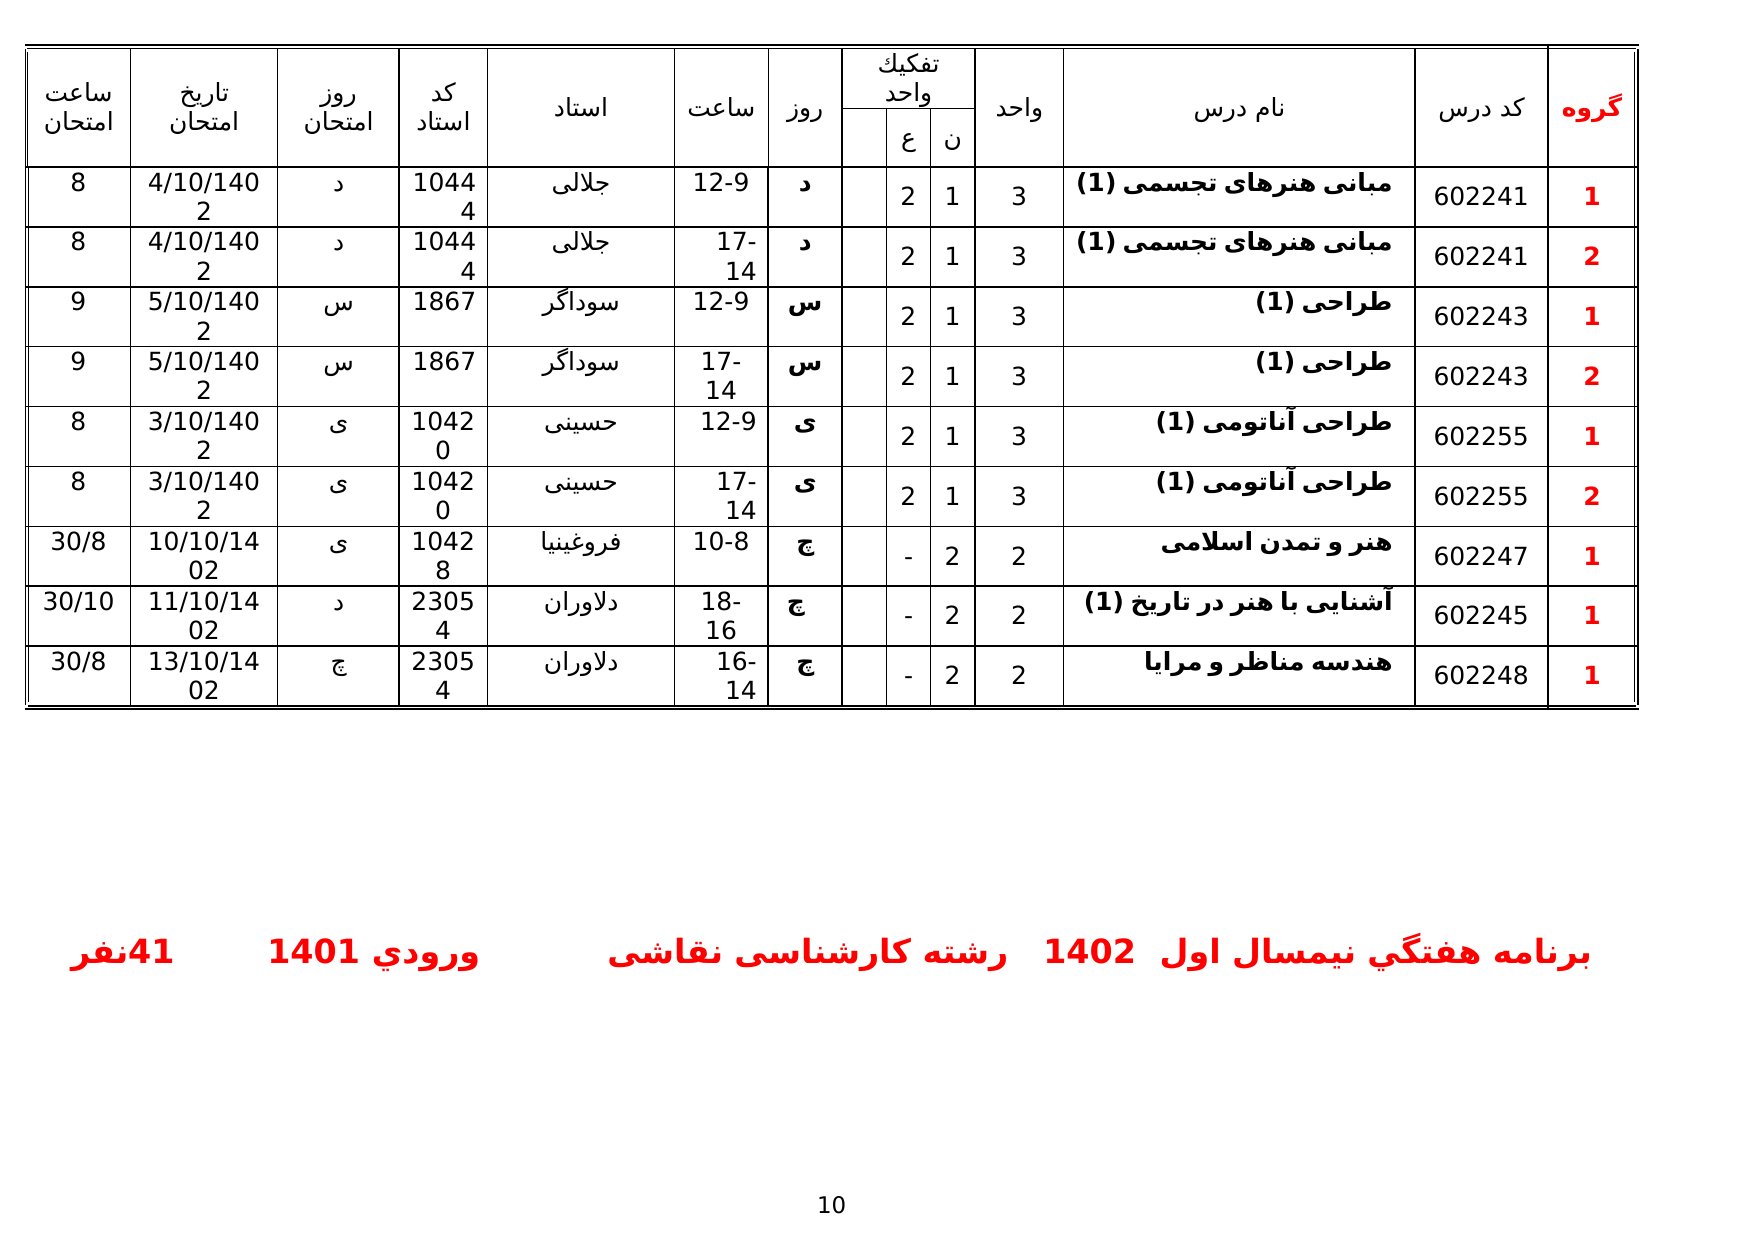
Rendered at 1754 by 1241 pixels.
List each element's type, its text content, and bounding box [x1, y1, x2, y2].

table_cell [843, 228, 886, 286]
table_header كد استاد [400, 49, 487, 166]
table_cell 602241 [1416, 228, 1547, 286]
table_cell 602245 [1416, 587, 1547, 645]
table_cell 602247 [1416, 527, 1547, 585]
table_cell د [769, 168, 841, 226]
table_cell 1 [1549, 587, 1634, 645]
table_cell 1 [1549, 407, 1634, 466]
table_cell 3 [976, 347, 1063, 406]
table_cell 1867 [400, 288, 487, 346]
table_cell 5/10/1402 [131, 288, 277, 346]
table_cell 602255 [1416, 467, 1547, 526]
table_cell - [887, 527, 930, 585]
subtitle برنامه هفتگي نیمسال اول 1402 رشته کارشناسی نقاشی ورودي 1401 41نفر [59, 933, 1604, 972]
table_cell 1 [931, 347, 974, 406]
table_cell چ [769, 527, 841, 585]
table_header روز [769, 49, 841, 166]
table_cell س [769, 347, 841, 406]
table_cell د [278, 168, 398, 226]
table_cell 3 [976, 407, 1063, 466]
table_cell 3/10/1402 [131, 467, 277, 526]
table_cell 30/10 [29, 587, 130, 645]
table_header استاد [488, 49, 674, 166]
table_cell 5/10/1402 [131, 347, 277, 406]
table_cell 10/10/1402 [131, 527, 277, 585]
table_cell طراحی آناتومی (1) [1064, 467, 1414, 526]
table_cell د [278, 228, 398, 286]
table_cell 9 [29, 288, 130, 346]
table_cell حسینی [488, 467, 674, 526]
table_cell چ [769, 647, 841, 705]
table_cell 3 [976, 288, 1063, 346]
table_cell 18-16 [675, 587, 767, 645]
table_cell 10-8 [675, 527, 767, 585]
table_cell 2 [931, 527, 974, 585]
table_cell [843, 647, 886, 705]
table_cell 12-9 [675, 168, 767, 226]
table_cell 9 [29, 347, 130, 406]
table_cell 3 [976, 168, 1063, 226]
table_cell مبانی هنرهای تجسمی (1) [1064, 228, 1414, 286]
table_header تفكيك واحد [843, 49, 974, 107]
table_header ساعت امتحان [27, 49, 130, 166]
table_cell د [769, 228, 841, 286]
table_cell - [887, 587, 930, 645]
table_cell 17-14 [675, 347, 767, 406]
table_header گروه [1549, 49, 1636, 166]
table_cell 16-14 [675, 647, 767, 705]
table_cell ی [278, 467, 398, 526]
table_cell س [769, 288, 841, 346]
table_cell [843, 168, 886, 226]
table_header تاريخ امتحان [131, 49, 277, 166]
table_cell دلاوران [488, 587, 674, 645]
table_cell دلاوران [488, 647, 674, 705]
table_cell چ [278, 647, 398, 705]
table_cell 2 [976, 527, 1063, 585]
table_cell د [278, 587, 398, 645]
table_cell 1 [1549, 527, 1634, 585]
table_cell 8 [29, 407, 130, 466]
table_cell 23054 [400, 587, 487, 645]
table_cell 2 [887, 228, 930, 286]
table_cell 2 [887, 288, 930, 346]
table_cell [843, 587, 886, 645]
table_header ساعت [675, 49, 768, 166]
table_cell ی [769, 407, 841, 466]
table_cell طراحی آناتومی (1) [1064, 407, 1414, 466]
table_cell [843, 527, 886, 585]
table_cell 4/10/1402 [131, 228, 277, 286]
table_cell 1 [1549, 288, 1634, 346]
table_cell 1 [1549, 168, 1634, 226]
table_cell 1 [931, 467, 974, 526]
table_cell 11/10/1402 [131, 587, 277, 645]
table_cell 10444 [400, 228, 487, 286]
table_cell جلالی [488, 168, 674, 226]
table_cell سوداگر [488, 288, 674, 346]
table_cell 602241 [1416, 168, 1547, 226]
table_cell طراحی (1) [1064, 347, 1414, 406]
table_cell حسینی [488, 407, 674, 466]
table_cell 17-14 [675, 467, 767, 526]
table_cell 2 [931, 647, 974, 705]
table_cell 1 [1549, 647, 1636, 705]
table_cell 2 [887, 407, 930, 466]
table_cell 2 [887, 168, 930, 226]
table_cell س [278, 347, 398, 406]
table_cell سوداگر [488, 347, 674, 406]
table_header واحد [976, 49, 1063, 166]
table_cell طراحی (1) [1064, 288, 1414, 346]
table_cell 2 [1549, 467, 1634, 526]
table_cell آشنایی با هنر در تاریخ (1) [1064, 587, 1414, 645]
table_cell 30/8 [29, 527, 130, 585]
table_cell 1 [931, 288, 974, 346]
table_cell [843, 288, 886, 346]
table_cell 602243 [1416, 347, 1547, 406]
table_cell 23054 [400, 647, 487, 705]
table_cell فروغینیا [488, 527, 674, 585]
table_cell [843, 407, 886, 466]
table_cell س [278, 288, 398, 346]
table_cell ع [887, 109, 930, 166]
table_cell 10428 [400, 527, 487, 585]
table_cell 2 [931, 587, 974, 645]
table_cell 1867 [400, 347, 487, 406]
table_cell 602248 [1416, 647, 1547, 705]
table_cell 2 [976, 587, 1063, 645]
table_cell 10420 [400, 467, 487, 526]
table_cell 1 [931, 407, 974, 466]
table_cell 602255 [1416, 407, 1547, 466]
table_cell [843, 109, 886, 166]
table_cell [843, 467, 886, 526]
table_cell 12-9 [675, 407, 767, 466]
table_cell 4/10/1402 [131, 168, 277, 226]
table_cell 2 [887, 467, 930, 526]
table_cell 13/10/1402 [131, 647, 277, 705]
table_cell مبانی هنرهای تجسمی (1) [1064, 168, 1414, 226]
table_cell - [887, 647, 930, 705]
table_cell 3 [976, 467, 1063, 526]
table_cell 1 [931, 228, 974, 286]
table_cell ن [931, 109, 974, 166]
table_cell 2 [976, 647, 1063, 705]
table_cell [843, 347, 886, 406]
table_cell 8 [29, 228, 130, 286]
table_cell هنر و تمدن اسلامی [1064, 527, 1414, 585]
table_cell ی [769, 467, 841, 526]
table_cell 8 [29, 467, 130, 526]
table_cell 3/10/1402 [131, 407, 277, 466]
table_header كد درس [1416, 49, 1547, 166]
table_cell هندسه مناظر و مرایا [1064, 647, 1414, 705]
table_header نام درس [1064, 49, 1414, 166]
table_cell 2 [1549, 347, 1634, 406]
table_cell 2 [1549, 228, 1634, 286]
table_cell جلالی [488, 228, 674, 286]
table_cell 17-14 [675, 228, 767, 286]
table_cell چ [769, 587, 841, 645]
table_cell ی [278, 527, 398, 585]
table_header روز امتحان [278, 49, 398, 166]
table_cell 1 [931, 168, 974, 226]
table_cell 3 [976, 228, 1063, 286]
table_cell 602243 [1416, 288, 1547, 346]
table_cell 8 [29, 168, 130, 226]
table_cell 2 [887, 347, 930, 406]
table_cell 30/8 [27, 647, 130, 705]
table_cell 10444 [400, 168, 487, 226]
table_cell ی [278, 407, 398, 466]
table_cell 10420 [400, 407, 487, 466]
table_cell 12-9 [675, 288, 767, 346]
